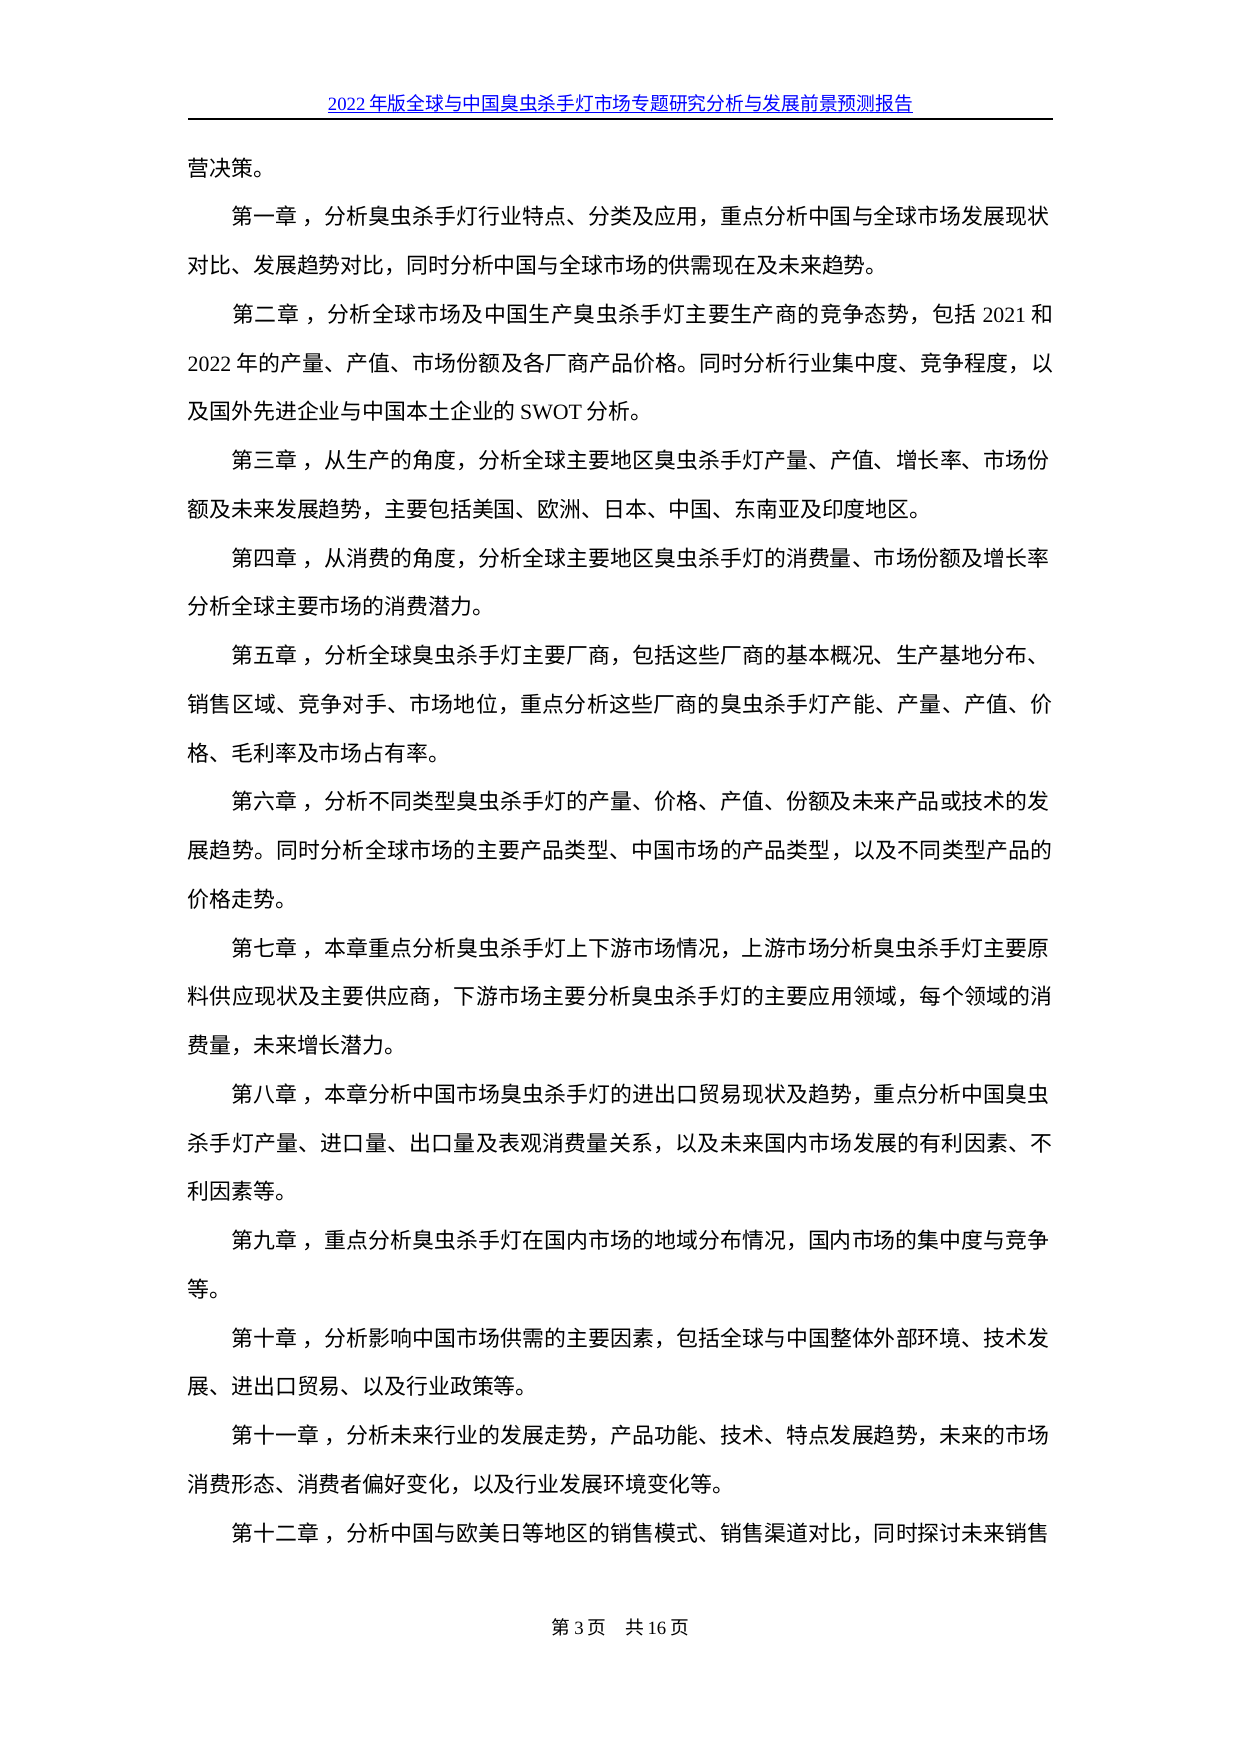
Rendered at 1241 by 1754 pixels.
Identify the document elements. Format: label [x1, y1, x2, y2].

text [187, 150, 1053, 1548]
